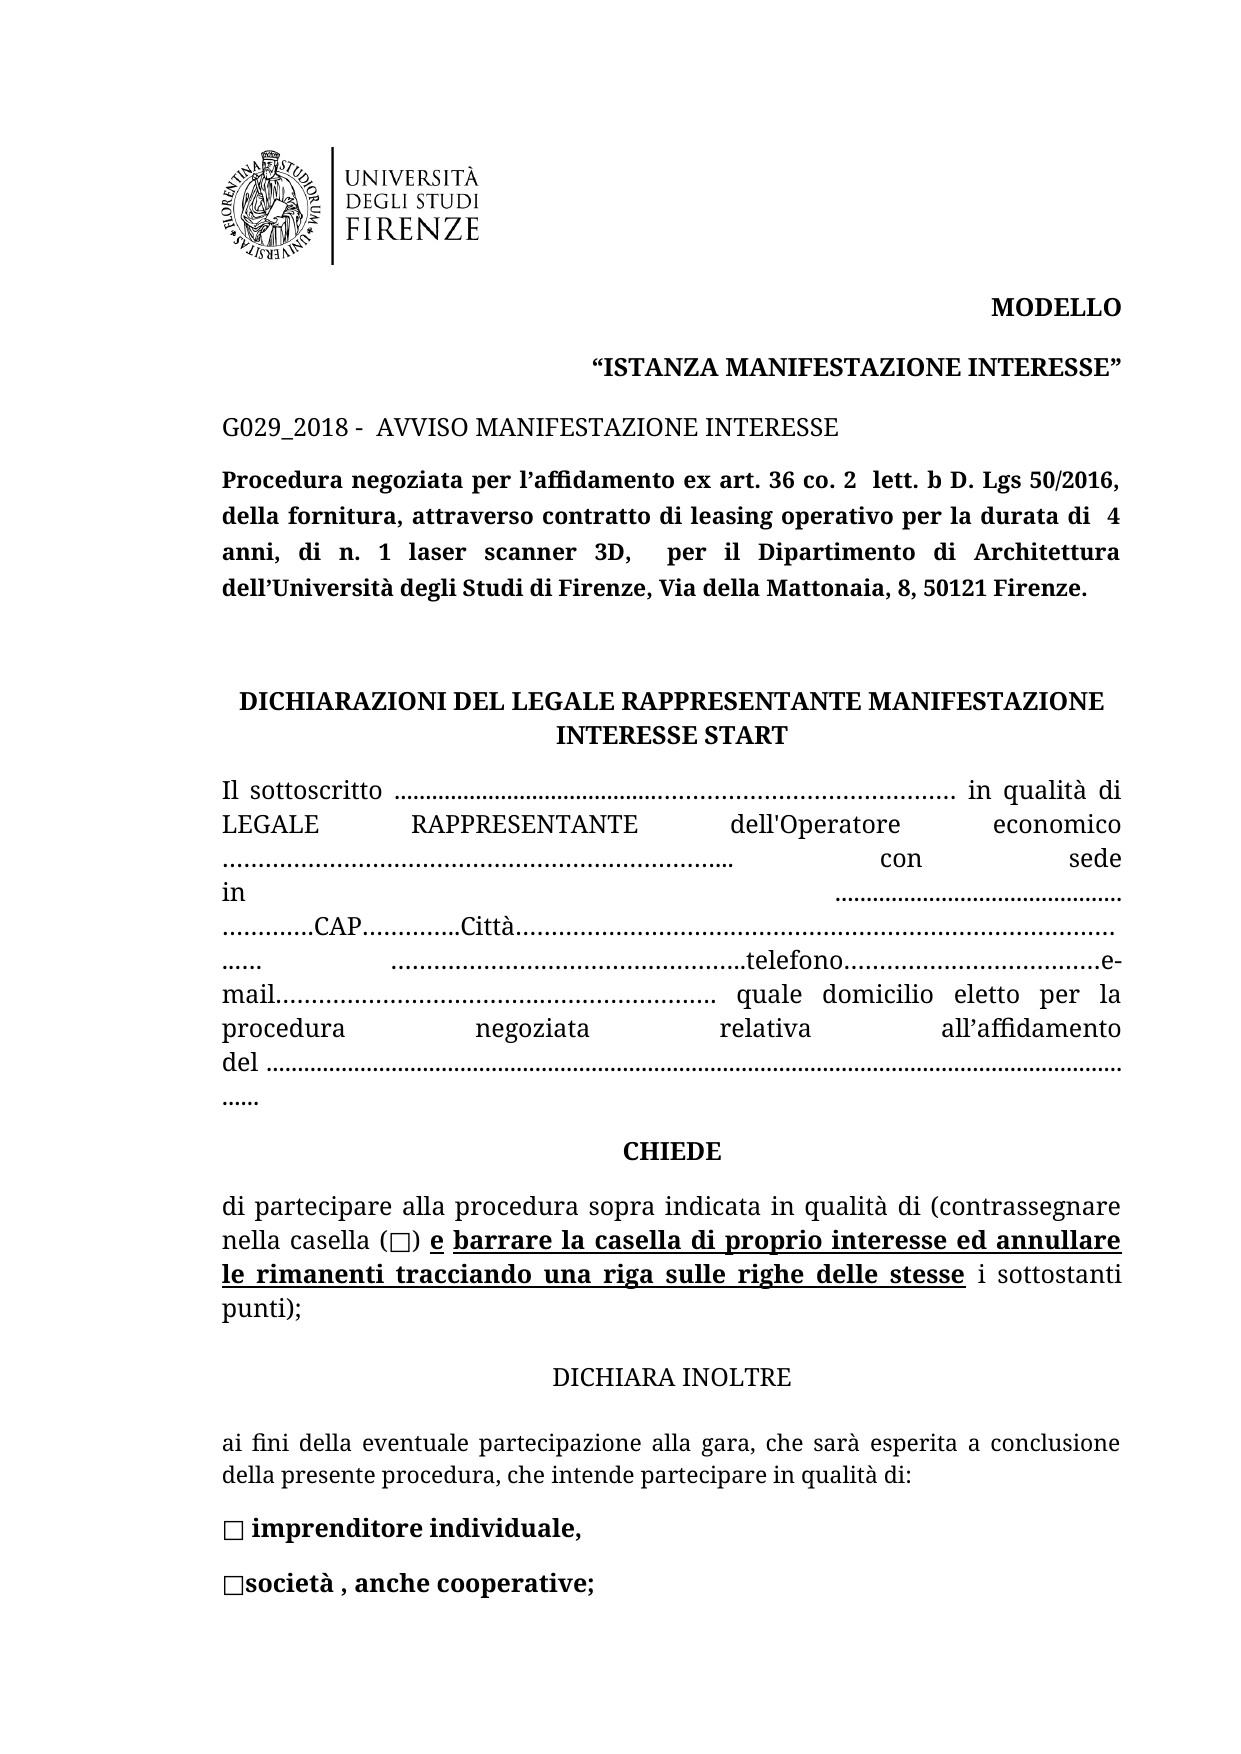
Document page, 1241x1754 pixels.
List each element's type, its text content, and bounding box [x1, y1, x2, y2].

text DICHIARAZIONI DEL LEGALE RAPPRESENTANTE MANIFESTAZIONE INTERESSE START [222, 683, 1122, 752]
list DICHIARA INOLTRE [222, 1359, 1122, 1393]
text CHIEDE [222, 1134, 1122, 1168]
list ai fini della eventuale partecipazione alla gara, che sarà esperita a conclusione della presente procedura, che intende partecipare in qualità di: [222, 1427, 1122, 1490]
text G029_2018 - AVVISO MANIFESTAZIONE INTERESSE [376, 409, 1122, 443]
picture [221, 147, 479, 265]
text Procedura negoziata per l’affidamento ex art. 36 co. 2 lett. b D. Lgs 50/2016, della fornitura, attraverso contratto di leasing operativo per la durata di 4 anni, di n. 1 laser scanner 3D, per il Dipartimento di Architettura dell’Università degli Studi di Firenze, Via della Mattonaia, 8, 50121 Firenze. [222, 464, 1122, 603]
text Il sottoscritto ..........................................…………………………………… in qualità di LEGALE RAPPRESENTANTE dell'Operatore economico ……………………………………………………………... con sede in ..............................................………….CAP…………..Città…………………………………………………………………………..…. …………………………………………..telefono………………………………e-mail……………………………….……………………. quale domicilio eletto per la procedura negoziata relativa all’affidamento del ............................................................................................................................................... [222, 772, 1122, 1113]
text MODELLO [222, 289, 1122, 323]
list di partecipare alla procedura sopra indicata in qualità di (contrassegnare nella casella (□) e barrare la casella di proprio interesse ed annullare le rimanenti tracciando una riga sulle righe delle stesse i sottostanti punti); [222, 1189, 1122, 1325]
text “ISTANZA MANIFESTAZIONE INTERESSE” [222, 349, 1122, 383]
text □società , anche cooperative; [222, 1566, 1122, 1599]
text □ imprenditore individuale, [222, 1511, 1122, 1545]
